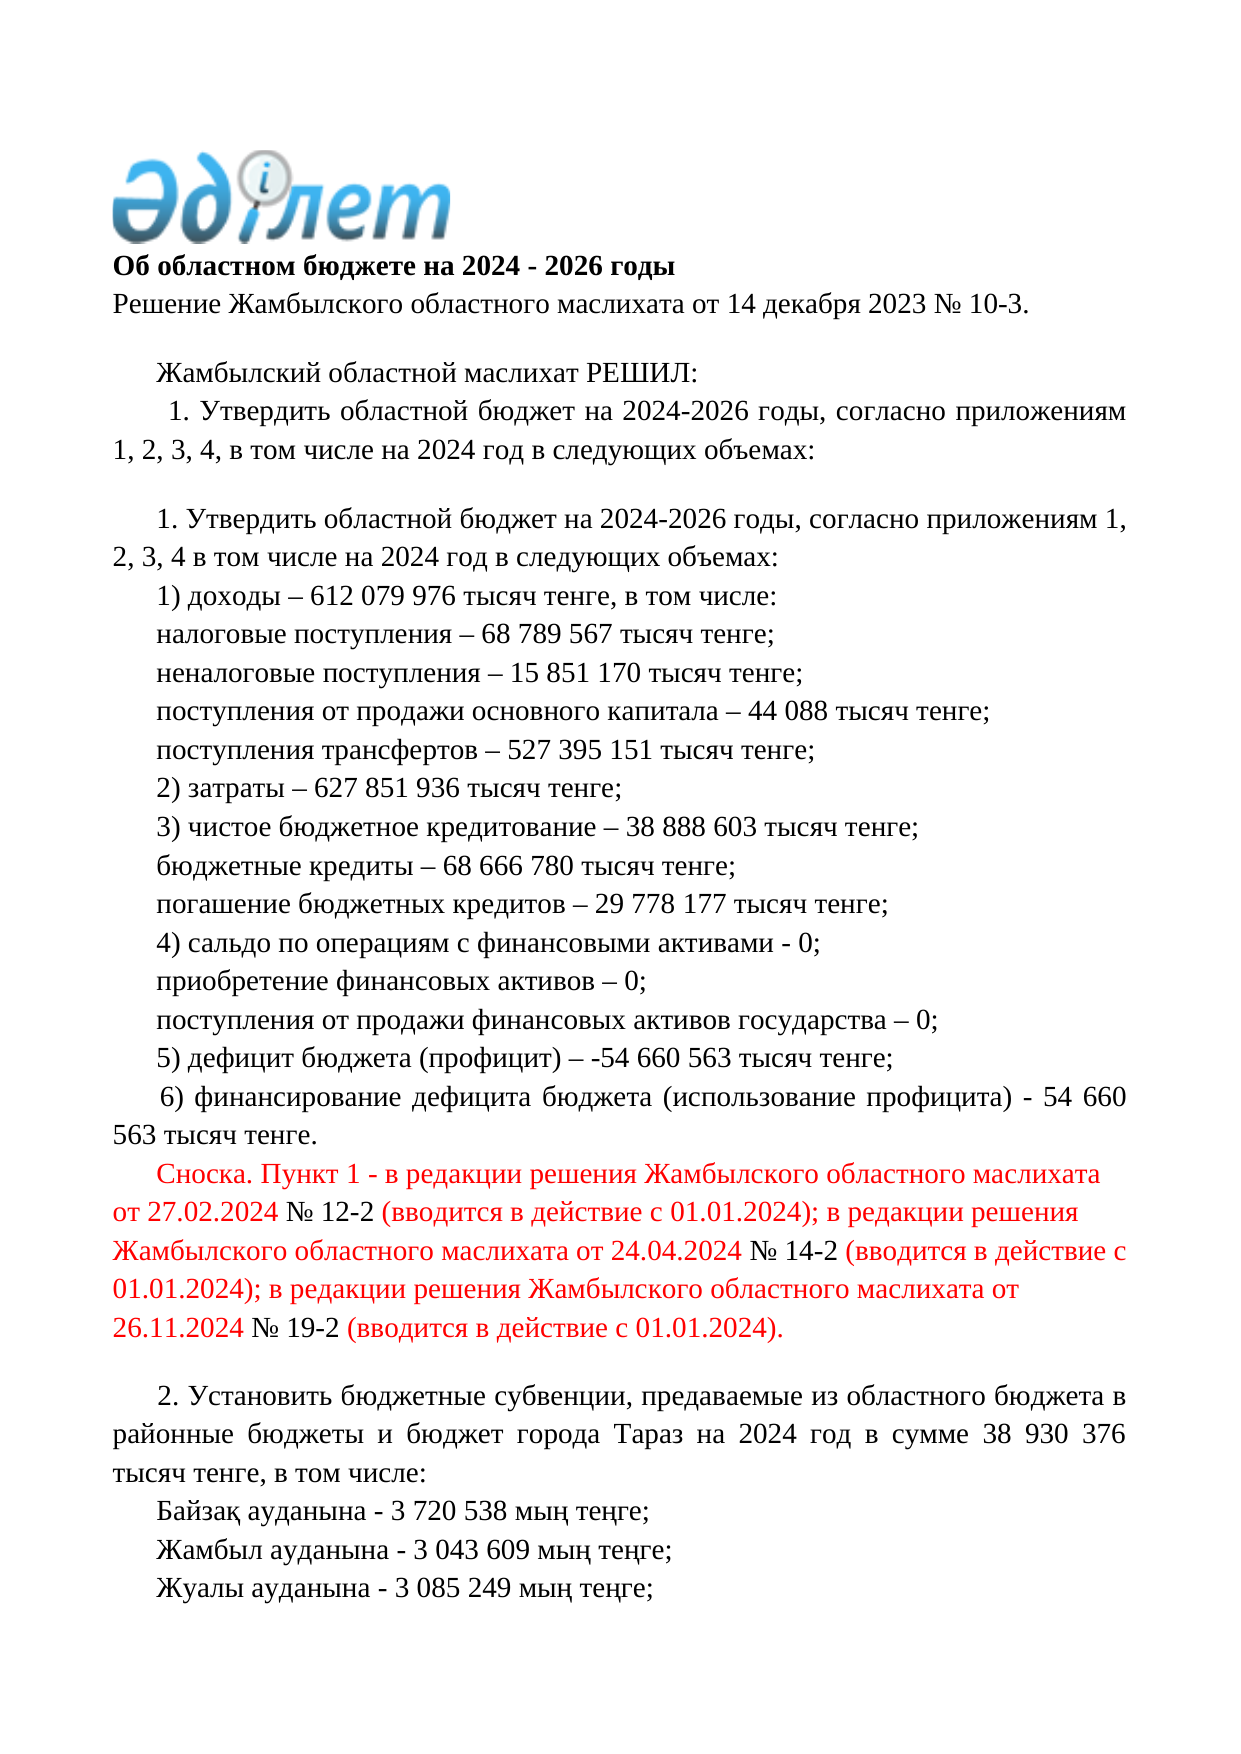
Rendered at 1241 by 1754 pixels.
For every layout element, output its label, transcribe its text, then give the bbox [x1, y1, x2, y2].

text 2) затраты – 627 851 936 тысяч тенге; [112, 771, 1128, 804]
text Байзақ ауданына - 3 720 538 мың теңге; [112, 1493, 1128, 1527]
text погашение бюджетных кредитов – 29 778 177 тысяч тенге; [112, 886, 1128, 920]
text 4) cальдо по операциям с финансовыми активами - 0; [112, 925, 1128, 958]
text 1. Утвердить областной бюджет на 2024-2026 годы, согласно приложениям 1, 2, 3, 4 в том числе на 2024 год в следующих объемах: [112, 501, 1128, 573]
text приобретение финансовых активов – 0; [112, 963, 1128, 997]
text Жамбыл ауданына - 3 043 609 мың теңге; [112, 1532, 1128, 1565]
text Жамбылский областной маслихат РЕШИЛ: [112, 355, 1128, 388]
text Жуалы ауданына - 3 085 249 мың теңге; [112, 1570, 1128, 1604]
text 6) финансирование дефицита бюджета (использование профицита) - 54 660 563 тысяч тенге. [112, 1079, 1128, 1151]
text 1. Утвердить областной бюджет на 2024-2026 годы, согласно приложениям 1, 2, 3, 4, в том числе на 2024 год в следующих объемах: [112, 393, 1128, 466]
text неналоговые поступления – 15 851 170 тысяч тенге; [112, 655, 1128, 688]
text Сноска. Пункт 1 - в редакции решения Жамбылского областного маслихата от 27.02.2024 № 12-2 (вводится в действие с 01.01.2024); в редакции решения Жамбылского областного маслихата от 24.04.2024 № 14-2 (вводится в действие с 01.01.2024); в редакции решения Жамбылского областного маслихата от 26.11.2024 № 19-2 (вводится в действие с 01.01.2024). [112, 1156, 1128, 1374]
text Об областном бюджете на 2024 - 2026 годы [112, 248, 1128, 281]
text Решение Жамбылского областного маслихата от 14 декабря 2023 № 10-3. [112, 286, 1128, 320]
text 3) чистое бюджетное кредитование – 38 888 603 тысяч тенге; [112, 809, 1128, 843]
picture [112, 150, 451, 244]
text бюджетные кредиты – 68 666 780 тысяч тенге; [112, 848, 1128, 881]
text поступления трансфертов – 527 395 151 тысяч тенге; [112, 732, 1128, 766]
text поступления от продажи финансовых активов государства – 0; [112, 1002, 1128, 1035]
text 5) дефицит бюджета (профицит) – -54 660 563 тысяч тенге; [112, 1040, 1128, 1074]
text 2. Установить бюджетные субвенции, предаваемые из областного бюджета в районные бюджеты и бюджет города Тараз на 2024 год в сумме 38 930 376 тысяч тенге, в том числе: [112, 1378, 1128, 1488]
text поступления от продажи основного капитала – 44 088 тысяч тенге; [112, 693, 1128, 727]
text налоговые поступления – 68 789 567 тысяч тенге; [112, 616, 1128, 650]
text 1) доходы – 612 079 976 тысяч тенге, в том числе: [112, 578, 1128, 611]
